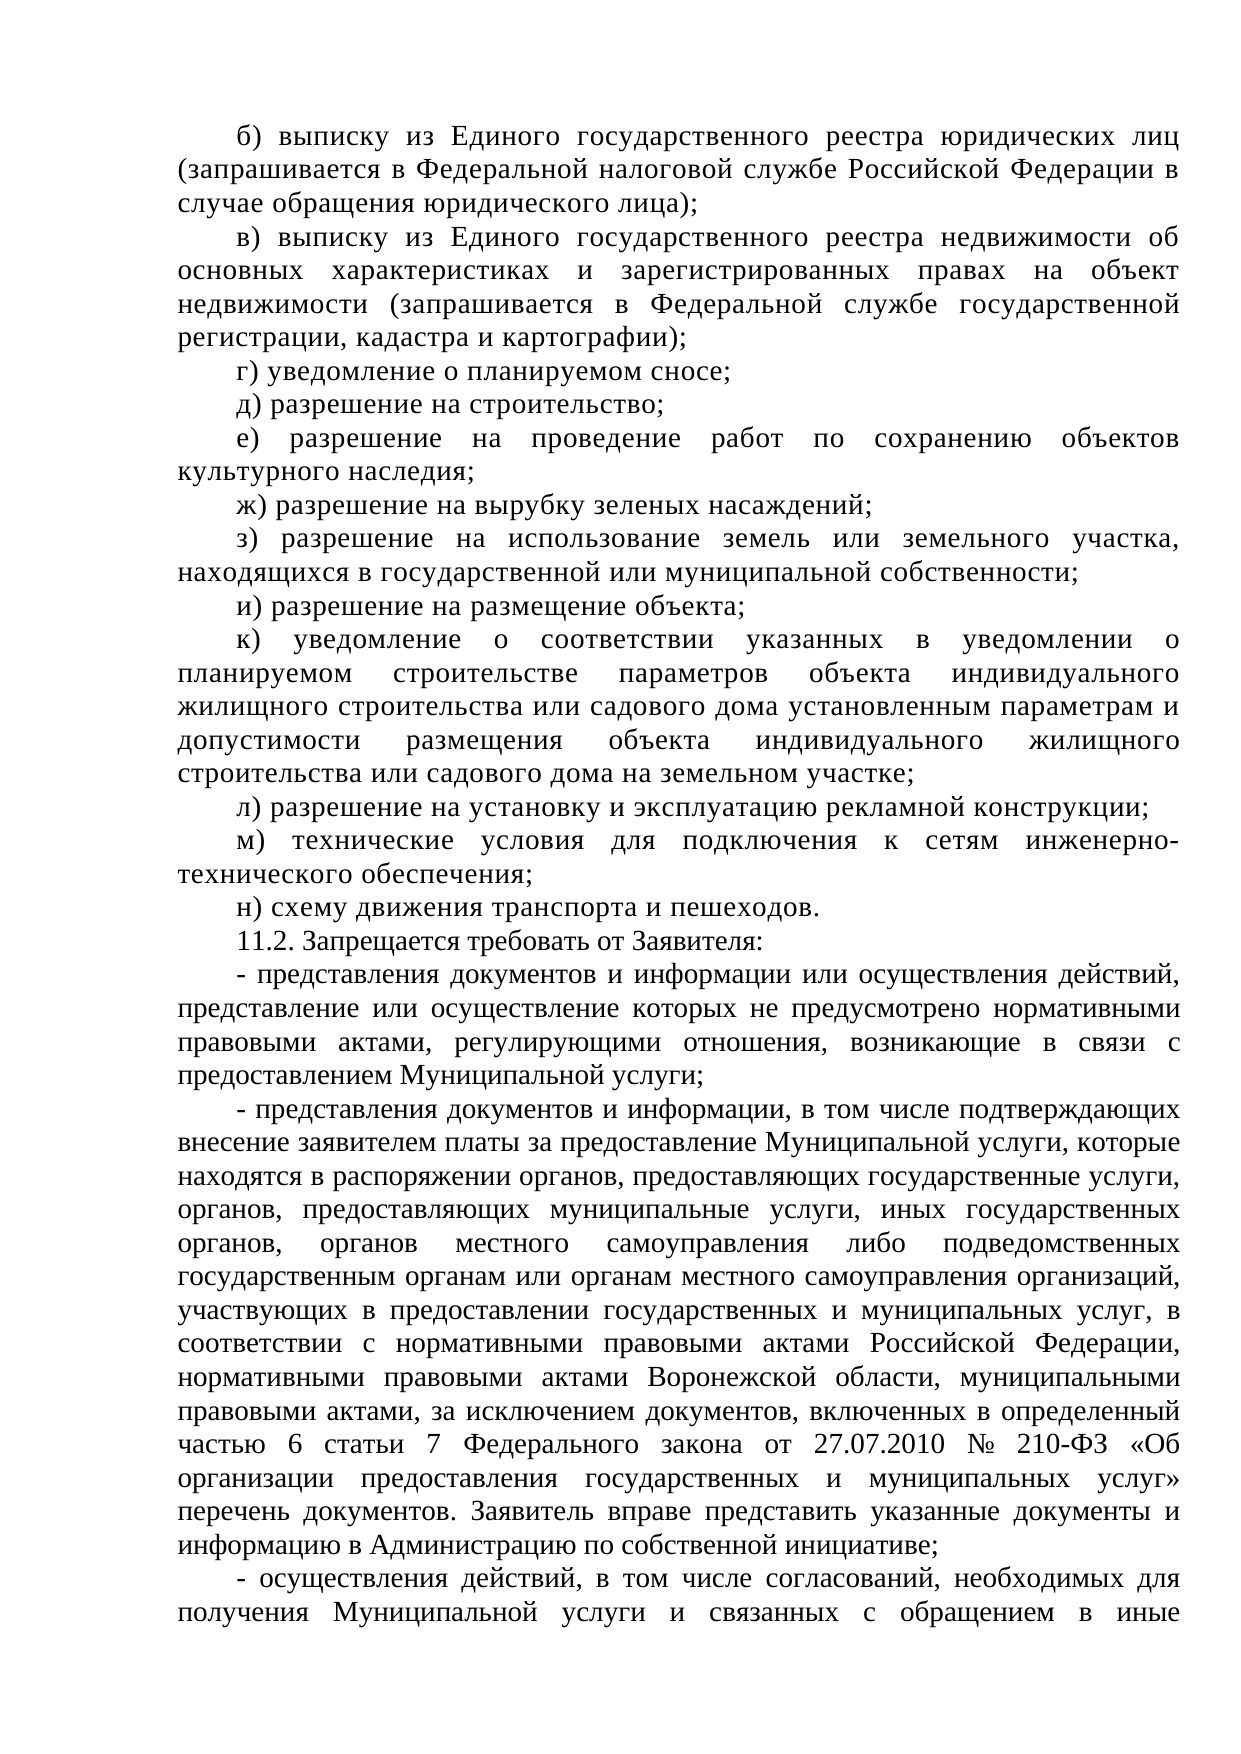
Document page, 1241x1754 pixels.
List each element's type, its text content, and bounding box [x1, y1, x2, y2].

text - представления документов и информации или осуществления действий, представление или осуществление которых не предусмотрено нормативными правовыми актами, регулирующими отношения, возникающие в связи с предоставлением Муниципальной услуги; [177, 957, 1181, 1091]
text з) разрешение на использование земель или земельного участка, находящихся в государственной или муниципальной собственности; [177, 521, 1181, 588]
text к) уведомление о соответствии указанных в уведомлении о планируемом строительстве параметров объекта индивидуального жилищного строительства или садового дома установленным параметрам и допустимости размещения объекта индивидуального жилищного строительства или садового дома на земельном участке; [177, 621, 1181, 789]
text и) разрешение на размещение объекта; [177, 588, 1181, 621]
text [177, 1560, 1181, 1627]
text г) уведомление о планируемом сносе; [177, 353, 1181, 386]
text ж) разрешение на вырубку зеленых насаждений; [177, 487, 1181, 521]
text л) разрешение на установку и эксплуатацию рекламной конструкции; [177, 789, 1181, 822]
text м) технические условия для подключения к сетям инженерно- технического обеспечения; [177, 822, 1181, 889]
text д) разрешение на строительство; [177, 386, 1181, 420]
text б) выписку из Единого государственного реестра юридических лиц (запрашивается в Федеральной налоговой службе Российской Федерации в случае обращения юридического лица); [177, 118, 1181, 219]
text в) выписку из Единого государственного реестра недвижимости об основных характеристиках и зарегистрированных правах на объект недвижимости (запрашивается в Федеральной службе государственной регистрации, кадастра и картографии); [177, 219, 1181, 353]
list 11.2. Запрещается требовать от Заявителя: [177, 923, 1181, 957]
text н) схему движения транспорта и пешеходов. [177, 889, 1181, 923]
text - представления документов и информации, в том числе подтверждающих внесение заявителем платы за предоставление Муниципальной услуги, которые находятся в распоряжении органов, предоставляющих государственные услуги, органов, предоставляющих муниципальные услуги, иных государственных органов, органов местного самоуправления либо подведомственных государственным органам или органам местного самоуправления организаций, участвующих в предоставлении государственных и муниципальных услуг, в соответствии с нормативными правовыми актами Российской Федерации, нормативными правовыми актами Воронежской области, муниципальными правовыми актами, за исключением документов, включенных в определенный частью 6 статьи 7 Федерального закона от 27.07.2010 № 210-ФЗ «Об организации предоставления государственных и муниципальных услуг» перечень документов. Заявитель вправе представить указанные документы и информацию в Администрацию по собственной инициативе; [177, 1091, 1181, 1560]
text е) разрешение на проведение работ по сохранению объектов культурного наследия; [177, 420, 1181, 487]
